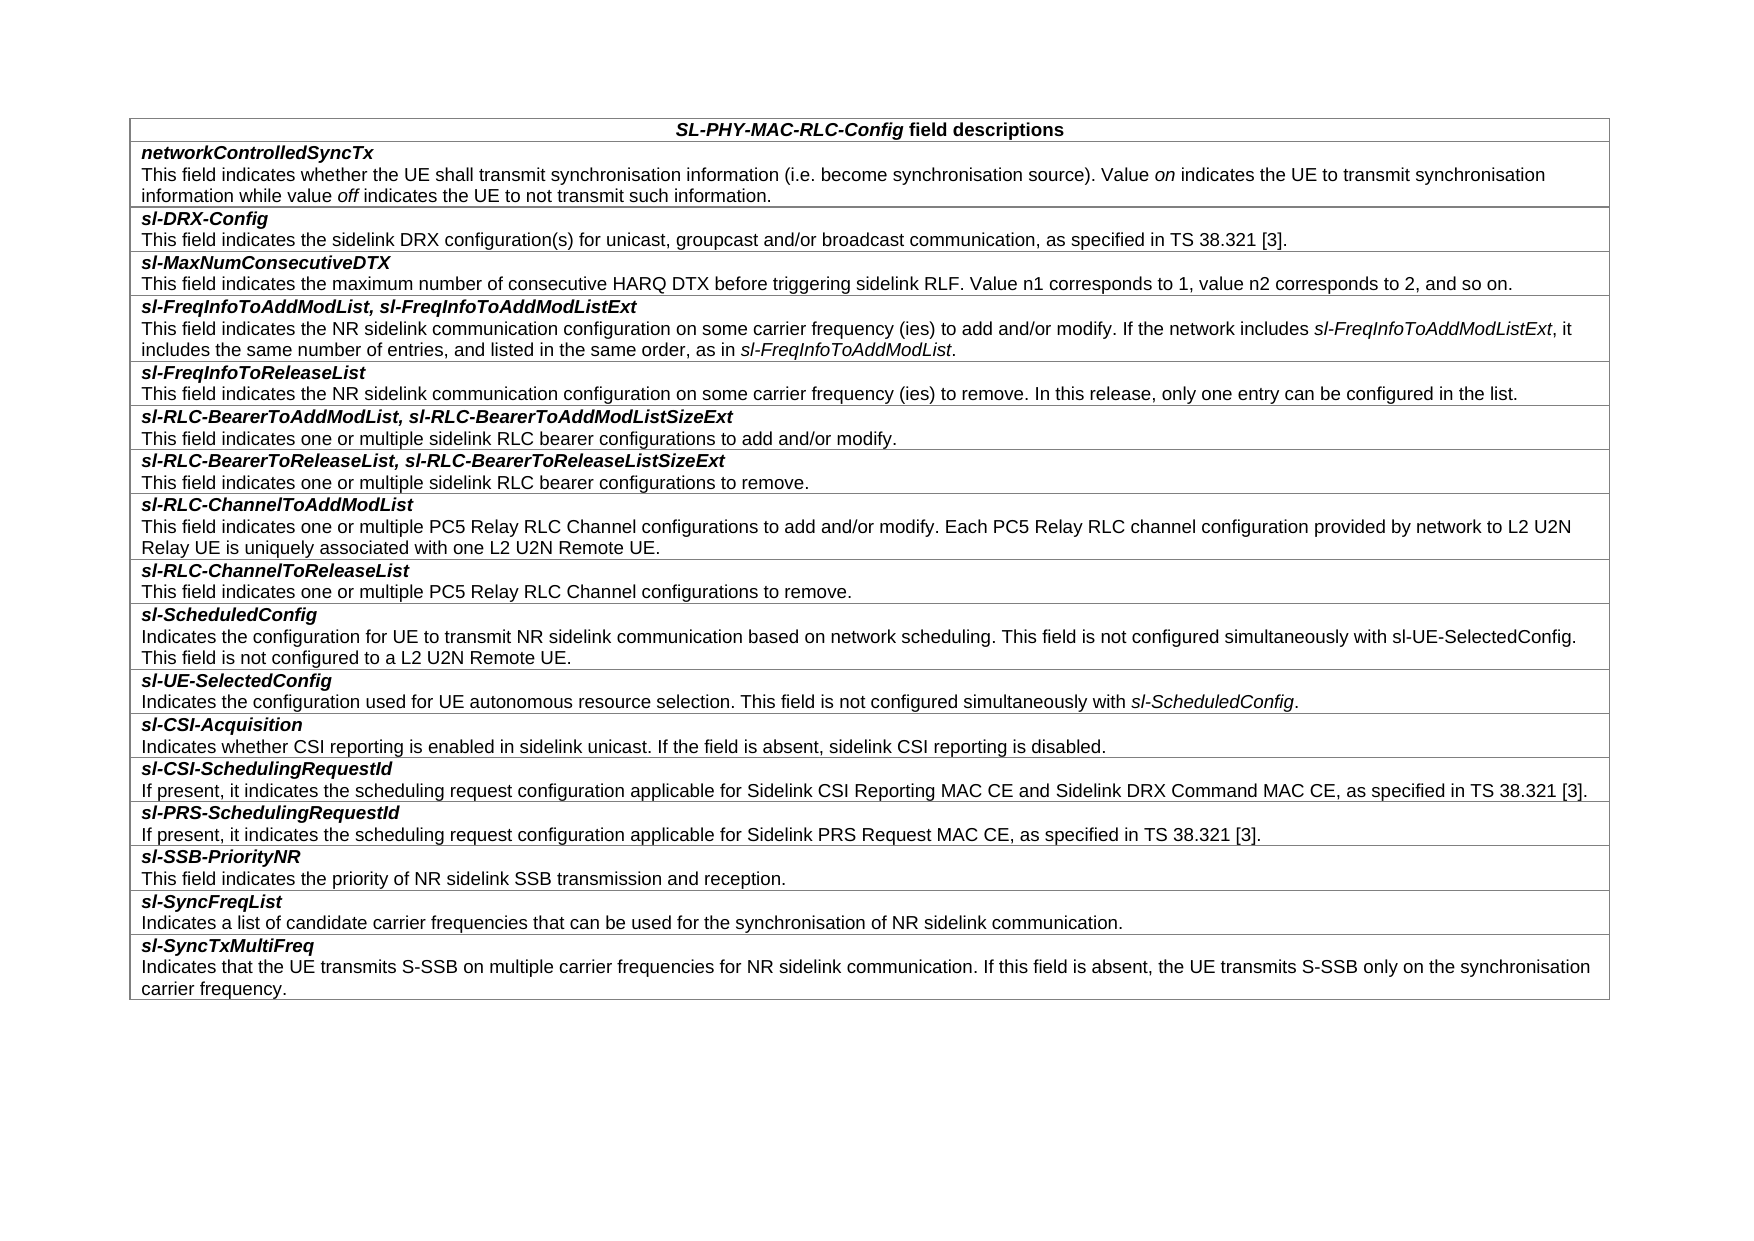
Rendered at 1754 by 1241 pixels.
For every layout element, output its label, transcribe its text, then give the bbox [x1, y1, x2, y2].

table_cell sl-ScheduledConfig Indicates the configuration for UE to transmit NR sidelink communication based on network scheduling. This field is not configured simultaneously with sl-UE-SelectedConfig. This field is not configured to a L2 U2N Remote UE. [131, 604, 1609, 669]
table_cell sl-DRX-Config This field indicates the sidelink DRX configuration(s) for unicast, groupcast and/or broadcast communication, as specified in TS 38.321 [3]. [131, 208, 1609, 251]
table_cell sl-SSB-PriorityNR This field indicates the priority of NR sidelink SSB transmission and reception. [131, 846, 1609, 889]
table_cell sl-RLC-BearerToReleaseList, sl-RLC-BearerToReleaseListSizeExt This field indicates one or multiple sidelink RLC bearer configurations to remove. [131, 450, 1609, 493]
table_cell sl-CSI-SchedulingRequestId If present, it indicates the scheduling request configuration applicable for Sidelink CSI Reporting MAC CE and Sidelink DRX Command MAC CE, as specified in TS 38.321 [3]. [131, 758, 1609, 801]
table_cell sl-FreqInfoToAddModList, sl-FreqInfoToAddModListExt This field indicates the NR sidelink communication configuration on some carrier frequency (ies) to add and/or modify. If the network includes sl-FreqInfoToAddModListExt, it includes the same number of entries, and listed in the same order, as in sl-FreqInfoToAddModList. [131, 296, 1609, 361]
table_cell sl-RLC-ChannelToAddModList This field indicates one or multiple PC5 Relay RLC Channel configurations to add and/or modify. Each PC5 Relay RLC channel configuration provided by network to L2 U2N Relay UE is uniquely associated with one L2 U2N Remote UE. [131, 494, 1609, 559]
table_cell sl-SyncTxMultiFreq Indicates that the UE transmits S-SSB on multiple carrier frequencies for NR sidelink communication. If this field is absent, the UE transmits S-SSB only on the synchronisation carrier frequency. [131, 935, 1609, 999]
table_cell networkControlledSyncTx This field indicates whether the UE shall transmit synchronisation information (i.e. become synchronisation source). Value on indicates the UE to transmit synchronisation information while value off indicates the UE to not transmit such information. [131, 142, 1609, 206]
table_cell sl-MaxNumConsecutiveDTX This field indicates the maximum number of consecutive HARQ DTX before triggering sidelink RLF. Value n1 corresponds to 1, value n2 corresponds to 2, and so on. [131, 252, 1609, 295]
table_cell sl-PRS-SchedulingRequestId If present, it indicates the scheduling request configuration applicable for Sidelink PRS Request MAC CE, as specified in TS 38.321 [3]. [131, 802, 1609, 845]
table_cell sl-SyncFreqList Indicates a list of candidate carrier frequencies that can be used for the synchronisation of NR sidelink communication. [131, 891, 1609, 934]
table_header SL-PHY-MAC-RLC-Config field descriptions [131, 119, 1609, 141]
table_cell sl-RLC-ChannelToReleaseList This field indicates one or multiple PC5 Relay RLC Channel configurations to remove. [131, 560, 1609, 603]
table_cell sl-CSI-Acquisition Indicates whether CSI reporting is enabled in sidelink unicast. If the field is absent, sidelink CSI reporting is disabled. [131, 714, 1609, 757]
table_cell sl-UE-SelectedConfig Indicates the configuration used for UE autonomous resource selection. This field is not configured simultaneously with sl-ScheduledConfig. [131, 670, 1609, 713]
table_cell sl-RLC-BearerToAddModList, sl-RLC-BearerToAddModListSizeExt This field indicates one or multiple sidelink RLC bearer configurations to add and/or modify. [131, 406, 1609, 449]
table_cell sl-FreqInfoToReleaseList This field indicates the NR sidelink communication configuration on some carrier frequency (ies) to remove. In this release, only one entry can be configured in the list. [131, 362, 1609, 405]
